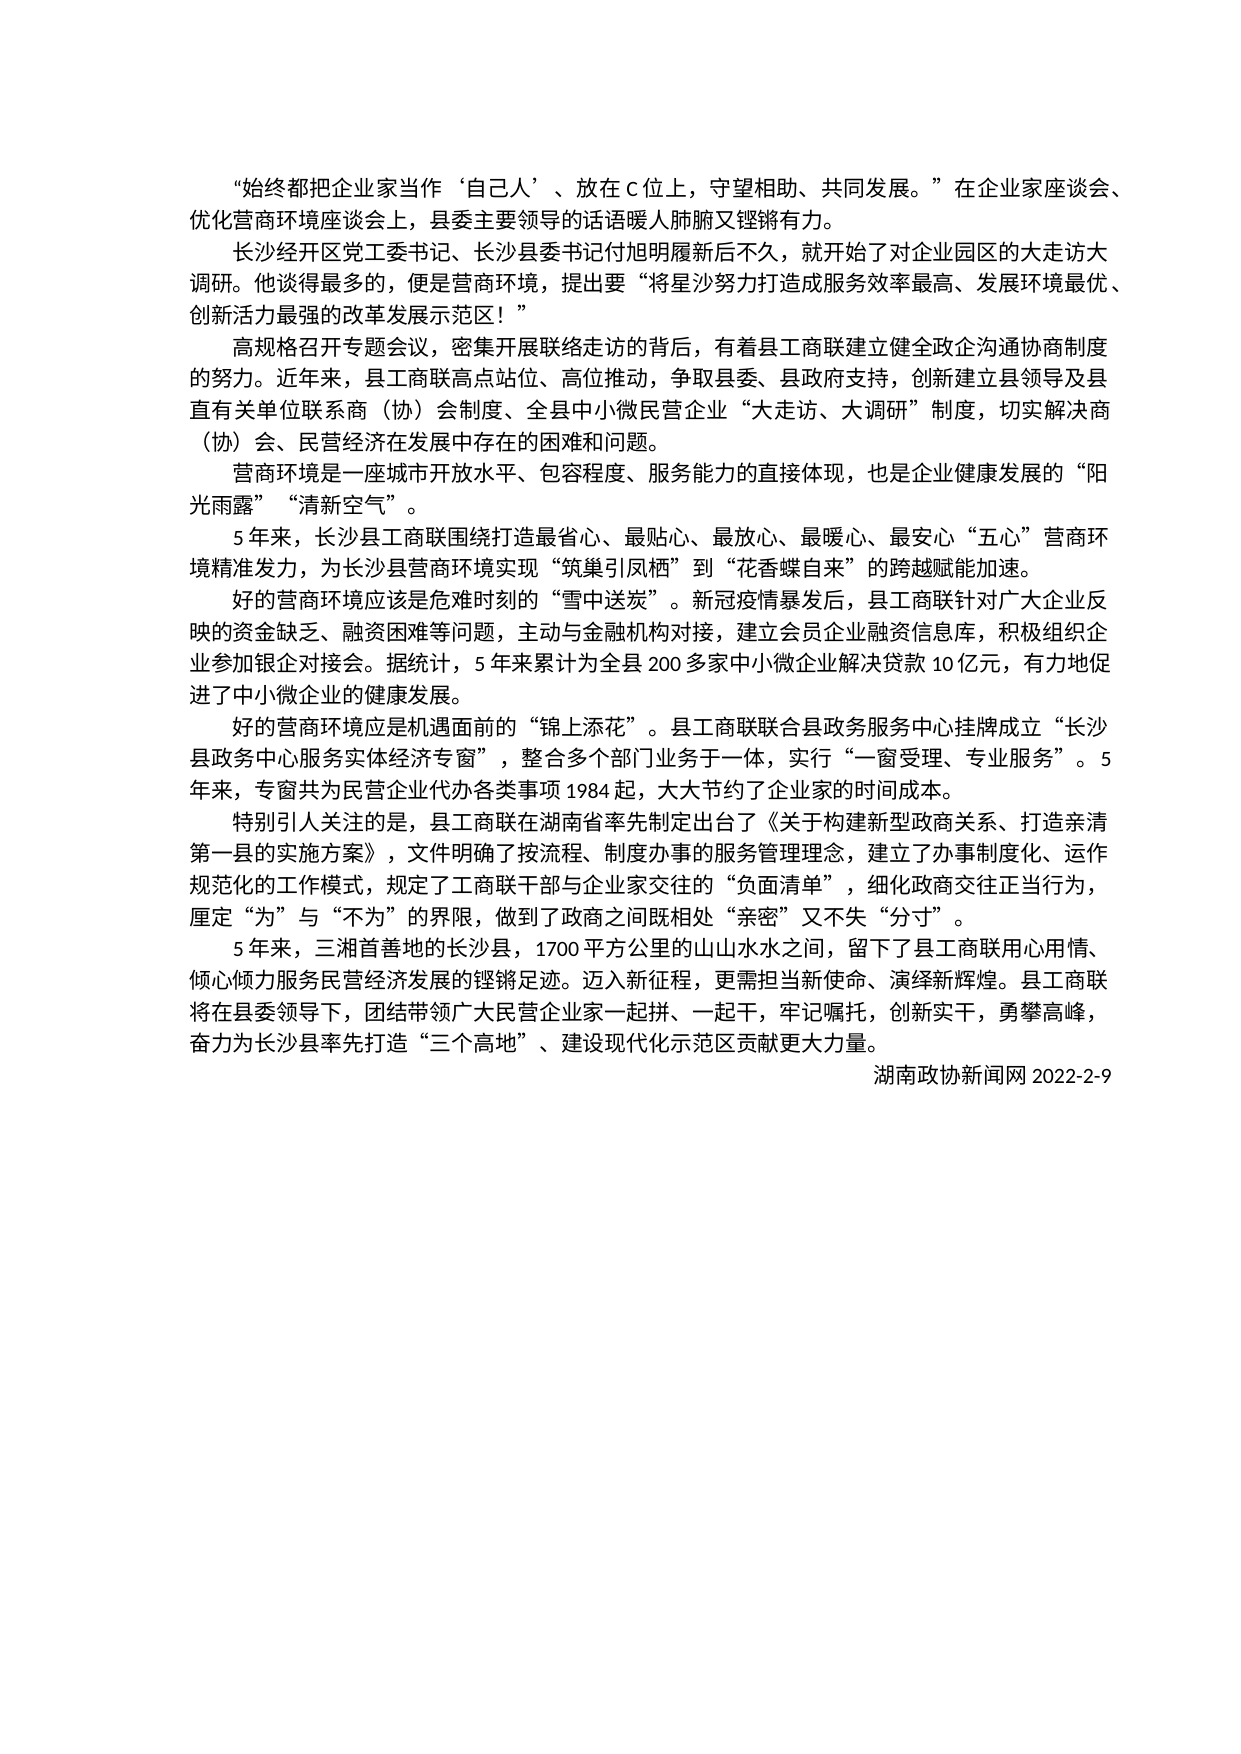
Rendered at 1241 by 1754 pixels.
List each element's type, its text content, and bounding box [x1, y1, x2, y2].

text 5年来，三湘首善地的长沙县，1700平方公里的山山水水之间，留下了县工商联用心用情、倾心倾力服务民营经济发展的铿锵足迹。迈入新征程，更需担当新使命、演绎新辉煌。县工商联将在县委领导下，团结带领广大民营企业家一起拼、一起干，牢记嘱托，创新实干，勇攀高峰，奋力为长沙县率先打造“三个高地”、建设现代化示范区贡献更大力量。 [189, 931, 1111, 1058]
text 高规格召开专题会议，密集开展联络走访的背后，有着县工商联建立健全政企沟通协商制度的努力。近年来，县工商联高点站位、高位推动，争取县委、县政府支持，创新建立县领导及县直有关单位联系商（协）会制度、全县中小微民营企业“大走访、大调研”制度，切实解决商（协）会、民营经济在发展中存在的困难和问题。 [189, 329, 1111, 456]
text 湖南政协新闻网 2022-2-9 [189, 1058, 1111, 1089]
text 长沙经开区党工委书记、长沙县委书记付旭明履新后不久，就开始了对企业园区的大走访大调研。他谈得最多的，便是营商环境，提出要“将星沙努力打造成服务效率最高、发展环境最优、创新活力最强的改革发展示范区！” [189, 234, 1111, 329]
text 5年来，长沙县工商联围绕打造最省心、最贴心、最放心、最暖心、最安心“五心”营商环境精准发力，为长沙县营商环境实现“筑巢引凤栖”到“花香蝶自来”的跨越赋能加速。 [189, 519, 1111, 583]
text 好的营商环境应是机遇面前的“锦上添花”。县工商联联合县政务服务中心挂牌成立“长沙县政务中心服务实体经济专窗”，整合多个部门业务于一体，实行“一窗受理、专业服务”。5年来，专窗共为民营企业代办各类事项1984起，大大节约了企业家的时间成本。 [189, 709, 1111, 804]
text 特别引人关注的是，县工商联在湖南省率先制定出台了《关于构建新型政商关系、打造亲清第一县的实施方案》，文件明确了按流程、制度办事的服务管理理念，建立了办事制度化、运作规范化的工作模式，规定了工商联干部与企业家交往的“负面清单”，细化政商交往正当行为，厘定“为”与“不为”的界限，做到了政商之间既相处“亲密”又不失“分寸”。 [189, 804, 1111, 931]
text 营商环境是一座城市开放水平、包容程度、服务能力的直接体现，也是企业健康发展的“阳光雨露”“清新空气”。 [189, 456, 1111, 519]
text 好的营商环境应该是危难时刻的“雪中送炭”。新冠疫情暴发后，县工商联针对广大企业反映的资金缺乏、融资困难等问题，主动与金融机构对接，建立会员企业融资信息库，积极组织企业参加银企对接会。据统计，5年来累计为全县200多家中小微企业解决贷款10亿元，有力地促进了中小微企业的健康发展。 [189, 583, 1111, 709]
text “始终都把企业家当作‘自己人’、放在C位上，守望相助、共同发展。”在企业家座谈会、优化营商环境座谈会上，县委主要领导的话语暖人肺腑又铿锵有力。 [189, 171, 1111, 234]
